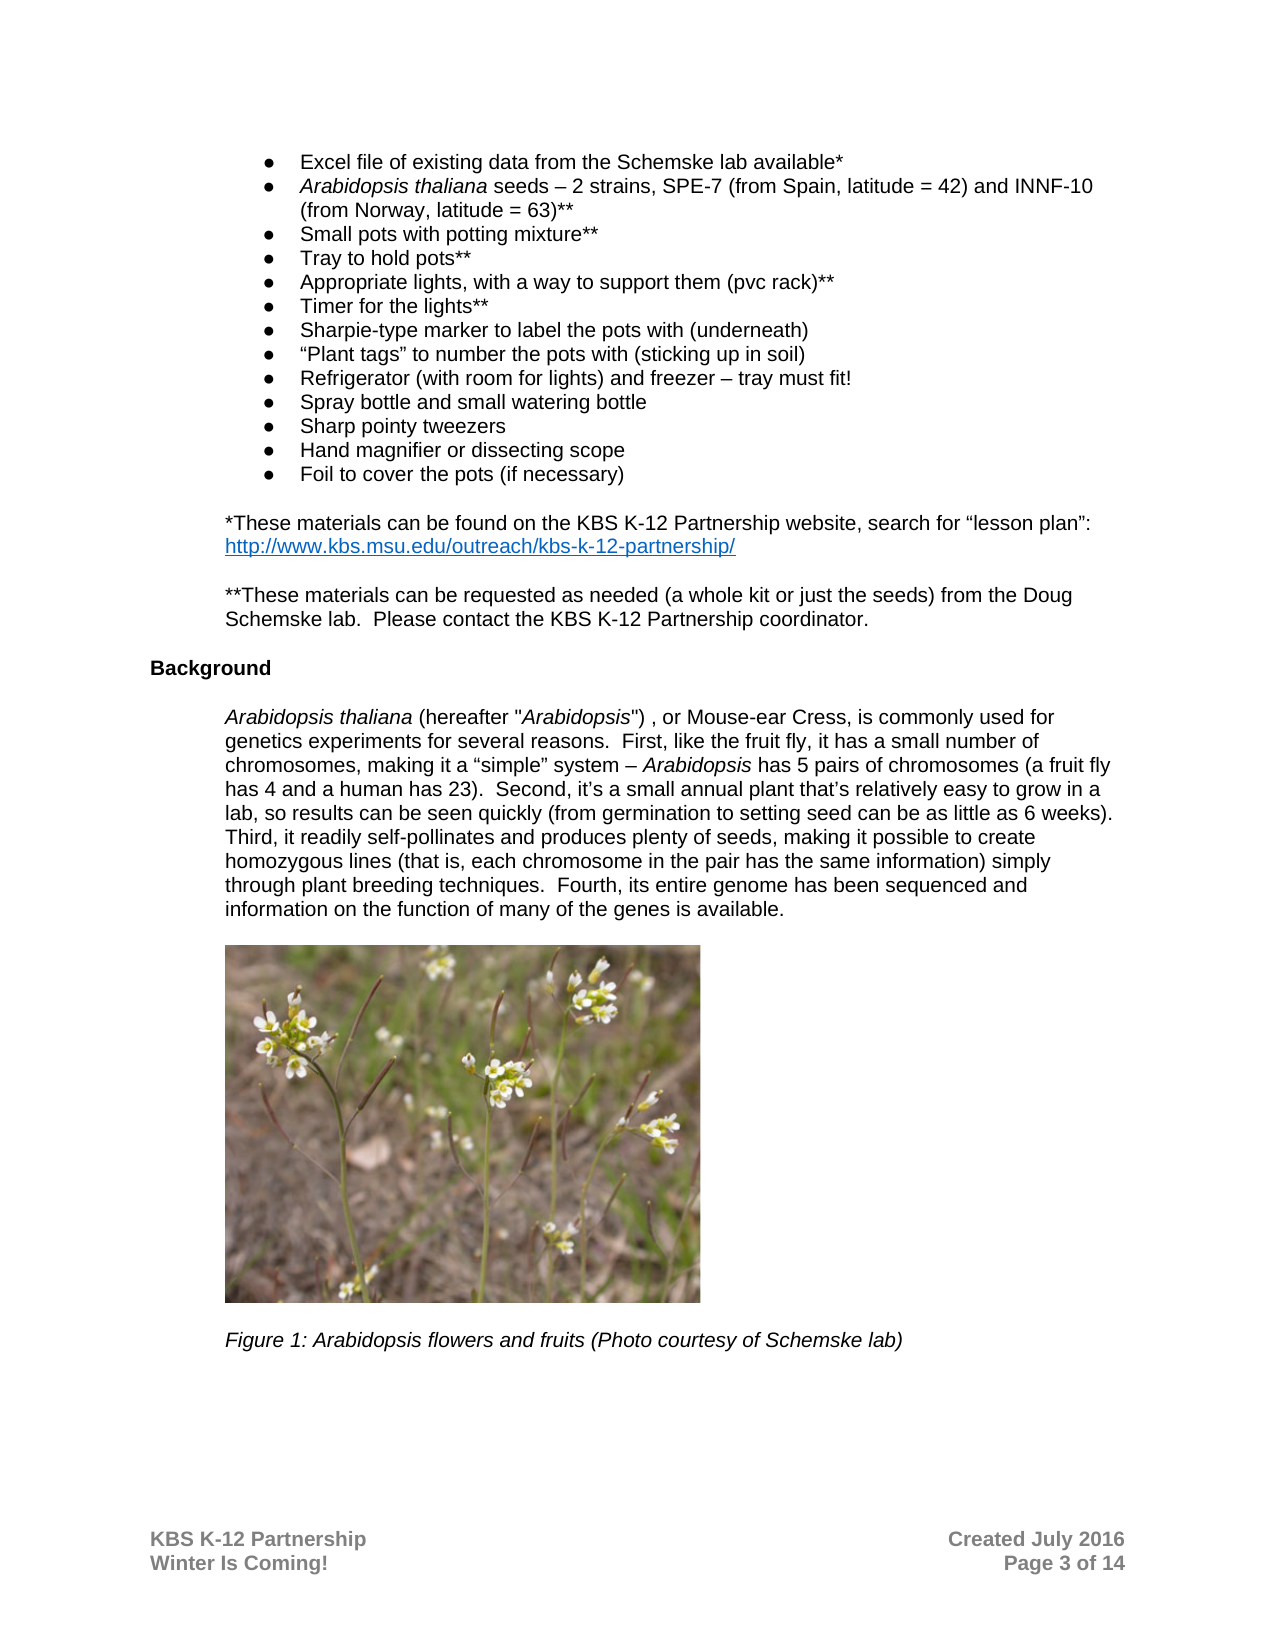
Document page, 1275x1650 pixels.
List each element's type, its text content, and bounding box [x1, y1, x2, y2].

text **These materials can be requested as needed (a whole kit or just the seeds) from the Doug Schemske lab. Please contact the KBS K-12 Partnership coordinator. [225, 583, 1125, 631]
text *These materials can be found on the KBS K-12 Partnership website, search for “lesson plan”: http://www.kbs.msu.edu/outreach/kbs-k-12-partnership/ [225, 510, 1125, 558]
list Sharp pointy tweezers [262, 413, 1125, 437]
list Small pots with potting mixture** [262, 222, 1125, 246]
list Arabidopsis thaliana seeds – 2 strains, SPE-7 (from Spain, latitude = 42) and INNF-10 (from Norway, latitude = 63)** [262, 174, 1125, 222]
text Background [150, 656, 1125, 680]
list Hand magnifier or dissecting scope [262, 437, 1125, 461]
list Spray bottle and small watering bottle [262, 389, 1125, 413]
list Sharpie-type marker to label the pots with (underneath) [262, 318, 1125, 342]
picture [225, 945, 701, 1303]
list Excel file of existing data from the Schemske lab available* [263, 150, 1125, 174]
text Figure 1: Arabidopsis flowers and fruits (Photo courtesy of Schemske lab) [225, 1328, 1125, 1352]
list Refrigerator (with room for lights) and freezer – tray must fit! [262, 366, 1125, 389]
list Timer for the lights** [262, 294, 1125, 318]
text Arabidopsis thaliana (hereafter "Arabidopsis") , or Mouse-ear Cress, is commonly used for genetics experiments for several reasons. First, like the fruit fly, it has a small number of chromosomes, making it a “simple” system – Arabidopsis has 5 pairs of chromosomes (a fruit fly has 4 and a human has 23). Second, it’s a small annual plant that’s relatively easy to grow in a lab, so results can be seen quickly (from germination to setting seed can be as little as 6 weeks). Third, it readily self-pollinates and produces plenty of seeds, making it possible to create homozygous lines (that is, each chromosome in the pair has the same information) simply through plant breeding techniques. Fourth, its entire genome has been sequenced and information on the function of many of the genes is available. [225, 705, 1125, 921]
list “Plant tags” to number the pots with (sticking up in soil) [262, 342, 1125, 366]
list Tray to hold pots** [262, 246, 1125, 270]
list Appropriate lights, with a way to support them (pvc rack)** [262, 270, 1125, 294]
list Foil to cover the pots (if necessary) [262, 461, 1125, 485]
